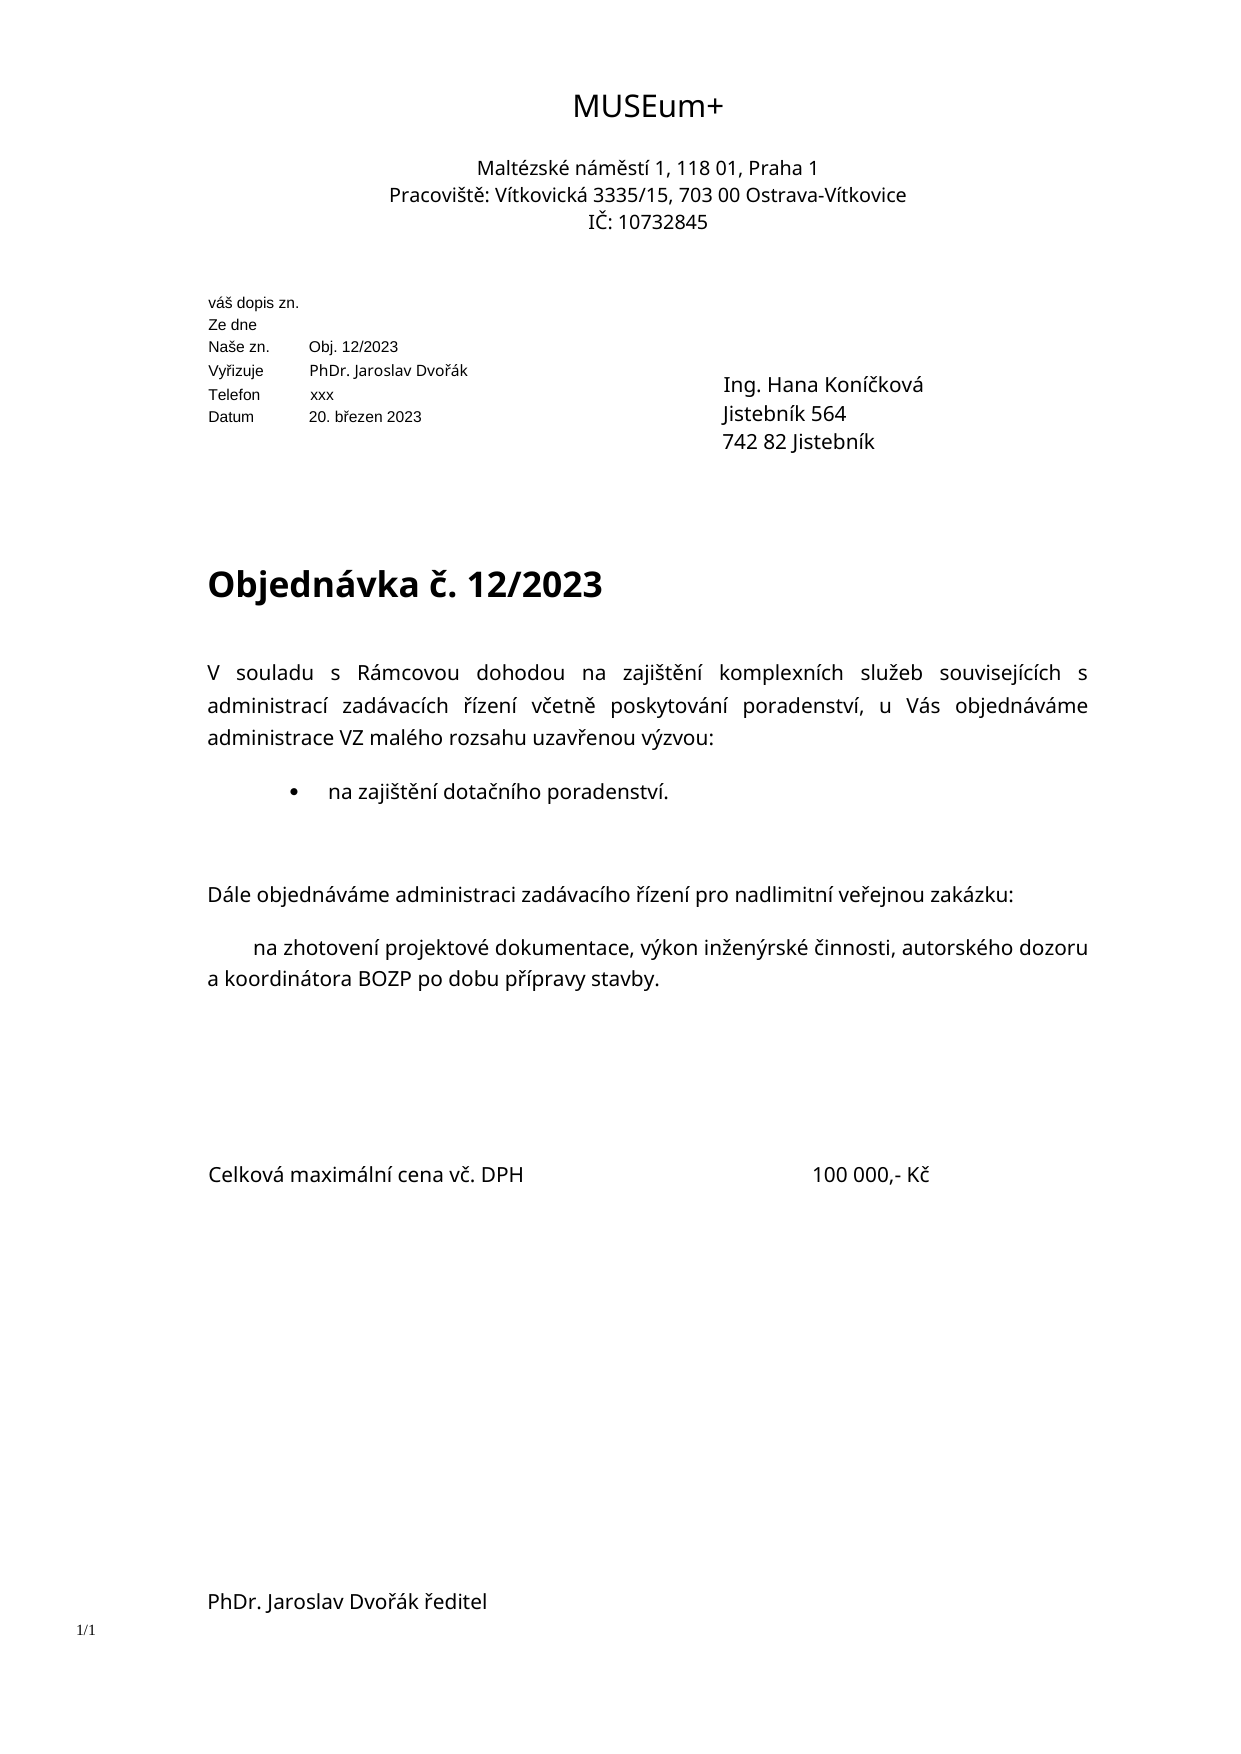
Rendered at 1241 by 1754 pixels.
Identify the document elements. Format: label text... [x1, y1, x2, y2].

text PhDr. Jaroslav Dvořák ředitel [207, 1587, 1089, 1616]
text Maltézské náměstí 1, 118 01, Praha 1 [207, 154, 1089, 181]
text V souladu s Rámcovou dohodou na zajištění komplexních služeb souvisejících s administrací zadávacích řízení včetně poskytování poradenství, u Vás objednáváme administrace VZ malého rozsahu uzavřenou výzvou: [207, 658, 1089, 752]
list na zajištění dotačního poradenství. [290, 777, 1089, 805]
text Objednávka č. 12/2023 [207, 560, 1089, 608]
text na zhotovení projektové dokumentace, výkon inženýrské činnosti, autorského dozoru a koordinátora BOZP po dobu přípravy stavby. [207, 933, 1089, 993]
text Dále objednáváme administraci zadávacího řízení pro nadlimitní veřejnou zakázku: [207, 880, 1089, 909]
text Ing. Hana Koníčková [723, 370, 1089, 399]
text 742 82 Jistebník [721, 427, 1089, 456]
text Pracoviště: Vítkovická 3335/15, 703 00 Ostrava-Vítkovice IČ: 10732845 [207, 181, 1089, 235]
text MUSEum+ [207, 84, 1089, 127]
text Jistebník 564 [722, 399, 1089, 427]
